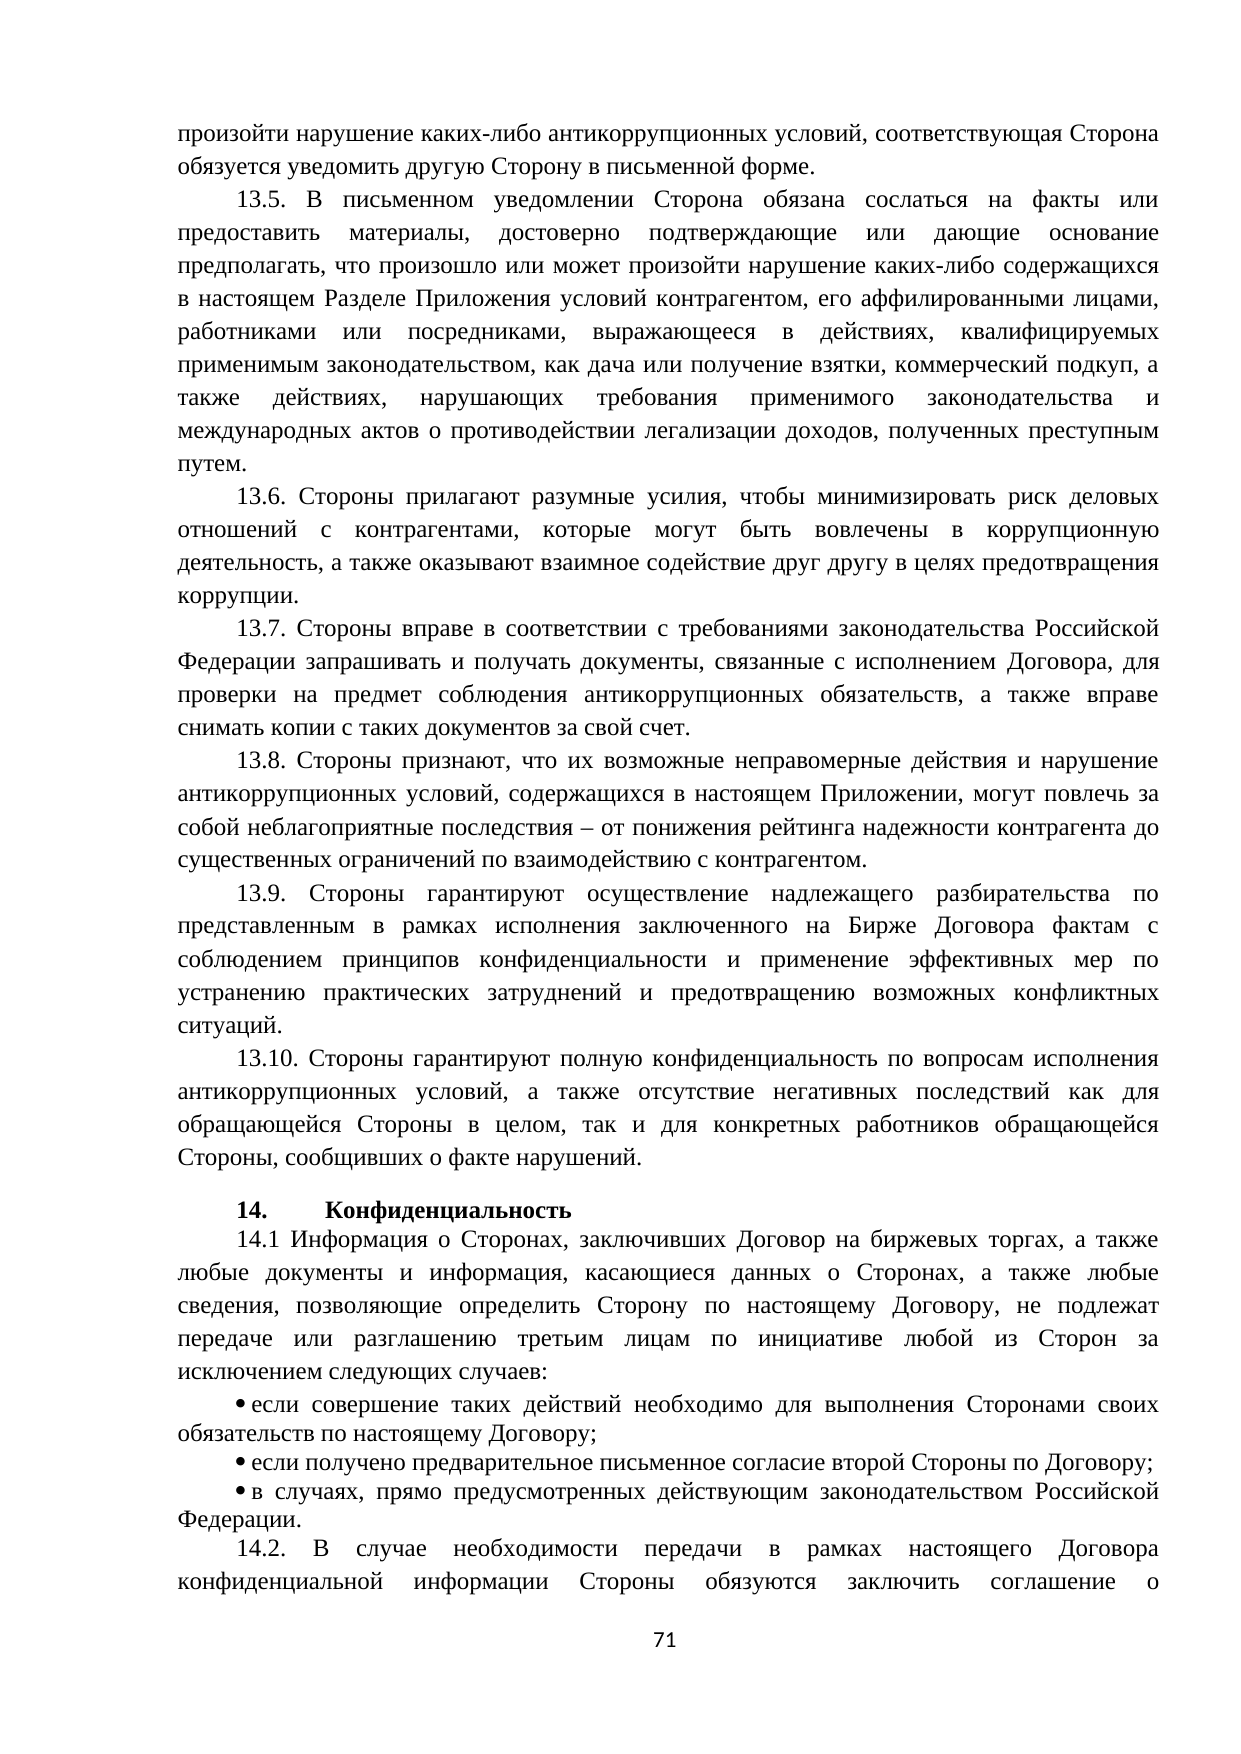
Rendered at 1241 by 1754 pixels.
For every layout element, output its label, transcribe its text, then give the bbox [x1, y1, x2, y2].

text 14.1 Информация о Сторонах, заключивших Договор на биржевых торгах, а также любые документы и информация, касающиеся данных о Сторонах, а также любые сведения, позволяющие определить Сторону по настоящему Договору, не подлежат передаче или разглашению третьим лицам по инициативе любой из Сторон за исключением следующих случаев: [177, 1224, 1160, 1385]
text 13.5. В письменном уведомлении Сторона обязана сослаться на факты или предоставить материалы, достоверно подтверждающие или дающие основание предполагать, что произошло или может произойти нарушение каких-либо содержащихся в настоящем Разделе Приложения условий контрагентом, его аффилированными лицами, работниками или посредниками, выражающееся в действиях, квалифицируемых применимым законодательством, как дача или получение взятки, коммерческий подкуп, а также действиях, нарушающих требования применимого законодательства и международных актов о противодействии легализации доходов, полученных преступным путем. [177, 184, 1160, 477]
text 13.8. Стороны признают, что их возможные неправомерные действия и нарушение антикоррупционных условий, содержащихся в настоящем Приложении, могут повлечь за собой неблагоприятные последствия – от понижения рейтинга надежности контрагента до существенных ограничений по взаимодействию с контрагентом. [177, 746, 1160, 873]
text 13.6. Стороны прилагают разумные усилия, чтобы минимизировать риск деловых отношений с контрагентами, которые могут быть вовлечены в коррупционную деятельность, а также оказывают взаимное содействие друг другу в целях предотвращения коррупции. [177, 481, 1160, 609]
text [177, 118, 1160, 180]
list Конфиденциальность [177, 1196, 1160, 1224]
text 13.7. Стороны вправе в соответствии с требованиями законодательства Российской Федерации запрашивать и получать документы, связанные с исполнением Договора, для проверки на предмет соблюдения антикоррупционных обязательств, а также вправе снимать копии с таких документов за свой счет. [177, 613, 1160, 741]
text 13.10. Стороны гарантируют полную конфиденциальность по вопросам исполнения антикоррупционных условий, а также отсутствие негативных последствий как для обращающейся Стороны в целом, так и для конкретных работников обращающейся Стороны, сообщивших о факте нарушений. [177, 1043, 1160, 1171]
list если совершение таких действий необходимо для выполнения Сторонами своих обязательств по настоящему Договору; [177, 1389, 1160, 1447]
text 13.9. Стороны гарантируют осуществление надлежащего разбирательства по представленным в рамках исполнения заключенного на Бирже Договора фактам с соблюдением принципов конфиденциальности и применение эффективных мер по устранению практических затруднений и предотвращению возможных конфликтных ситуаций. [177, 878, 1160, 1038]
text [177, 1533, 1160, 1595]
list в случаях, прямо предусмотренных действующим законодательством Российской Федерации. [177, 1476, 1160, 1533]
list если получено предварительное письменное согласие второй Стороны по Договору; [177, 1447, 1160, 1476]
